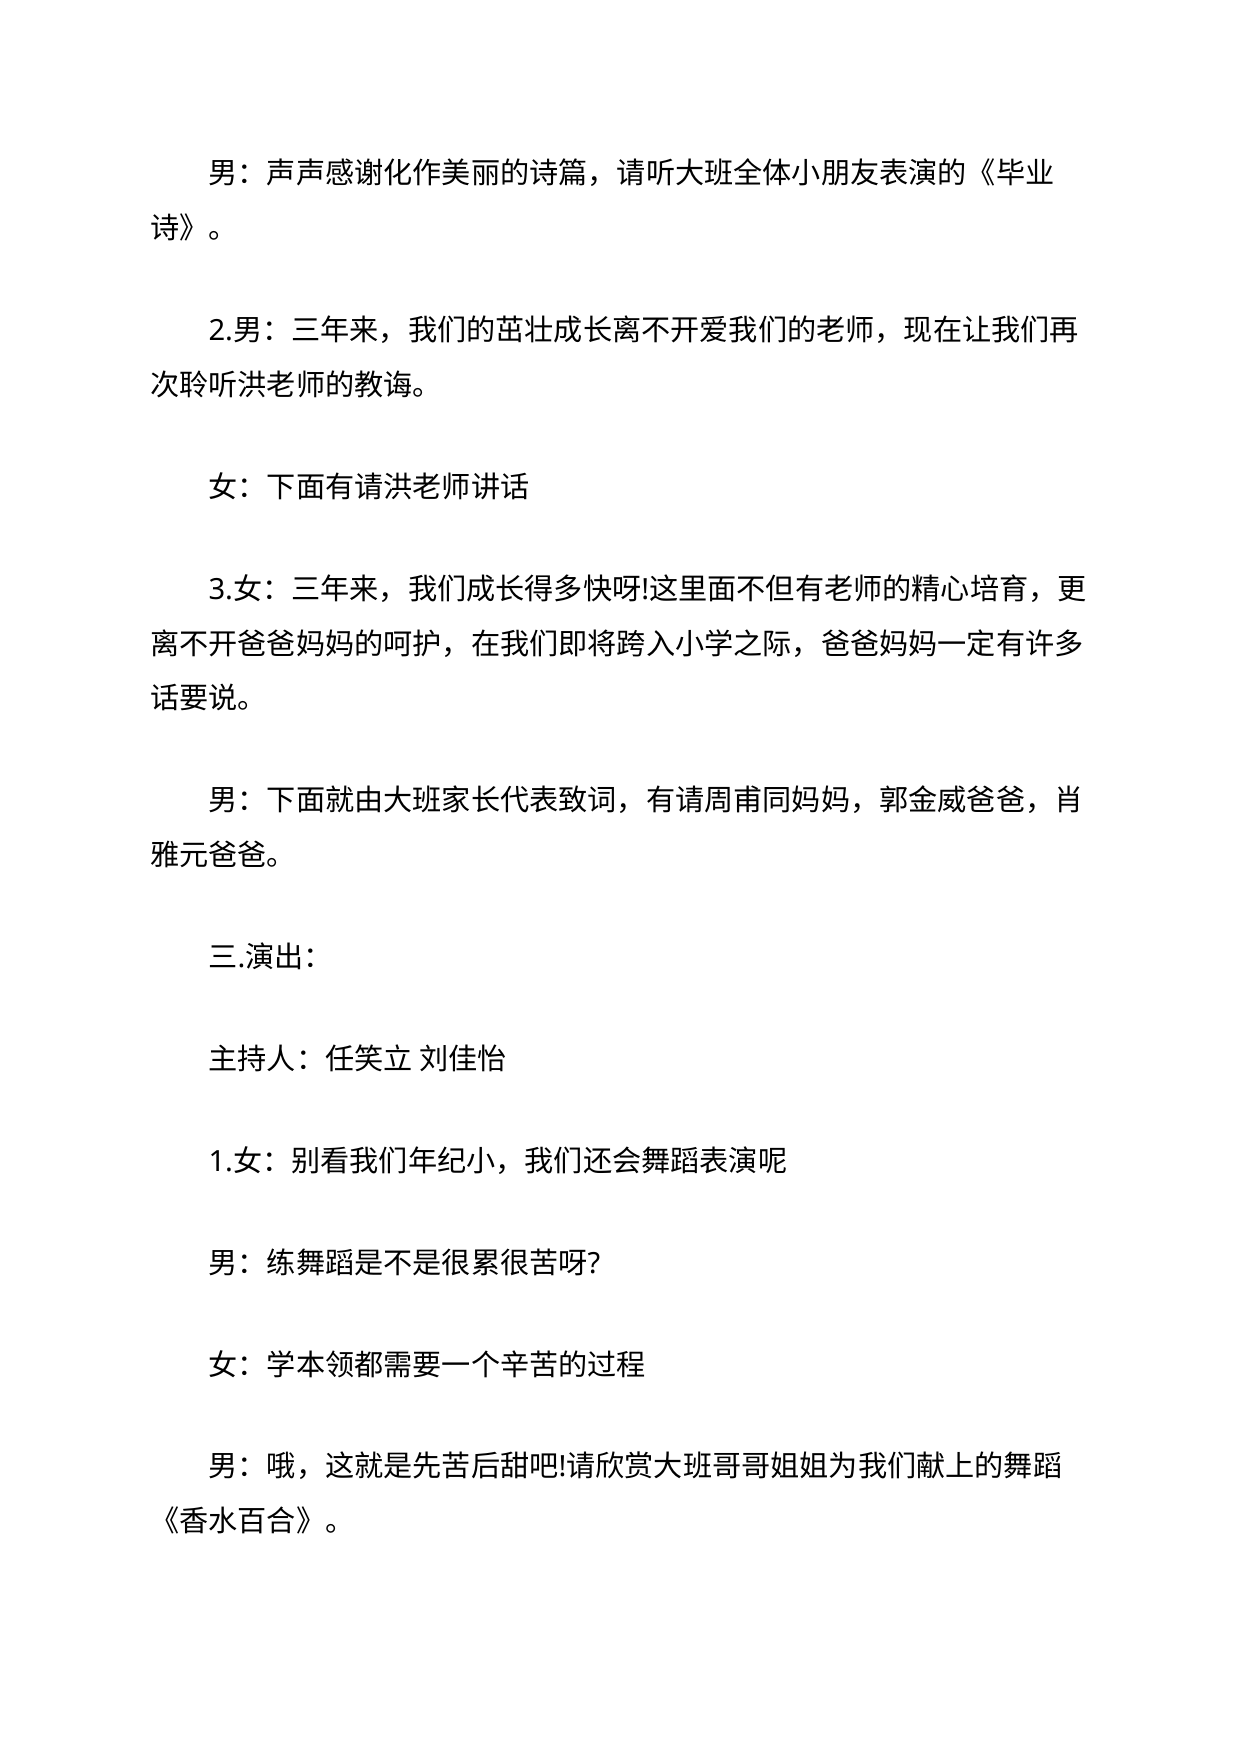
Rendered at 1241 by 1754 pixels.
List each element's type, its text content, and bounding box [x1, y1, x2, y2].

text 2.男：三年来，我们的茁壮成长离不开爱我们的老师，现在让我们再次聆听洪老师的教诲。 [150, 307, 1090, 404]
text 男：声声感谢化作美丽的诗篇，请听大班全体小朋友表演的《毕业诗》。 [150, 150, 1090, 247]
text 男：哦，这就是先苦后甜吧!请欣赏大班哥哥姐姐为我们献上的舞蹈《香水百合》。 [150, 1443, 1090, 1540]
text 三.演出： [150, 933, 1090, 976]
text 3.女：三年来，我们成长得多快呀!这里面不但有老师的精心培育，更离不开爸爸妈妈的呵护，在我们即将跨入小学之际，爸爸妈妈一定有许多话要说。 [150, 565, 1090, 717]
text 1.女：别看我们年纪小，我们还会舞蹈表演呢 [150, 1137, 1090, 1180]
text 女：下面有请洪老师讲话 [150, 463, 1090, 506]
text 主持人：任笑立 刘佳怡 [150, 1036, 1090, 1078]
text 女：学本领都需要一个辛苦的过程 [150, 1341, 1090, 1383]
text 男：练舞蹈是不是很累很苦呀? [150, 1239, 1090, 1282]
text 男：下面就由大班家长代表致词，有请周甫同妈妈，郭金威爸爸，肖雅元爸爸。 [150, 777, 1090, 874]
